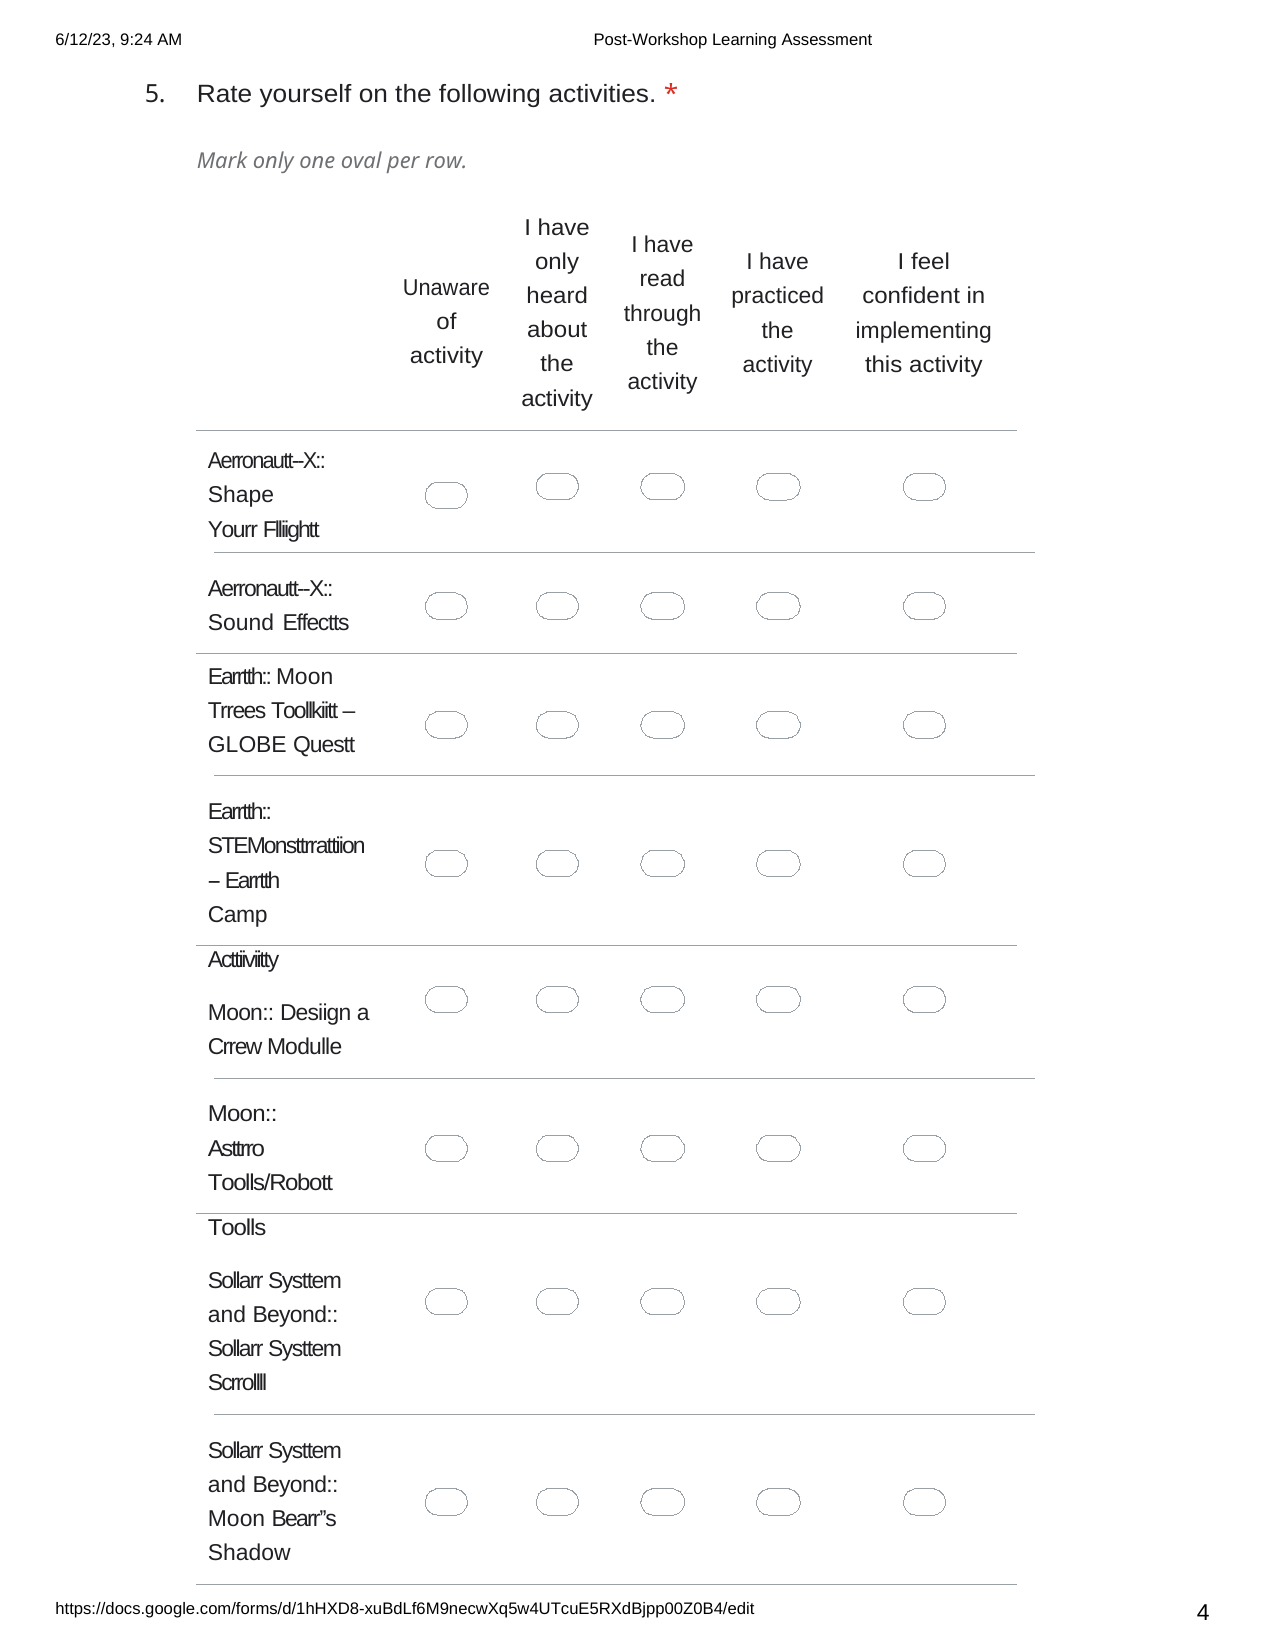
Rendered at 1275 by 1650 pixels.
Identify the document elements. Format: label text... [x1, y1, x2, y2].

text -- Earrtth Camp Acttiiviitty [208, 867, 341, 972]
subtitle Rate yourself on the following activities. * [144, 76, 1162, 110]
text Sollarr Systtem and Beyond:: Sollarr Systtem Scrrollll [208, 1267, 375, 1396]
text Earrtth:: Moon Trrees Toollkiitt – GLOBE Questt [208, 663, 375, 757]
text I feel conﬁdent in implementing this activity [853, 248, 994, 377]
text Aerronautt--X:: Sound Effectts [208, 575, 375, 636]
text I have only heard about the activity [521, 214, 593, 411]
text I have read through the activity [623, 231, 702, 394]
text Aerronautt--X:: Shape Yourr Flliightt [208, 447, 328, 542]
text Earrtth:: STEMonsttrrattiion [208, 798, 375, 859]
text Moon:: Desiign a Crrew Modulle [208, 999, 375, 1059]
text Mark only one oval per row. [197, 145, 491, 175]
text Sollarr Systtem and Beyond:: Moon Bearr’’s Shadow [208, 1437, 375, 1566]
text I have practiced the activity [730, 248, 825, 377]
text Moon:: Asttrro Toolls/Robott Toolls [208, 1100, 336, 1240]
text Unaware of activity [402, 274, 491, 369]
